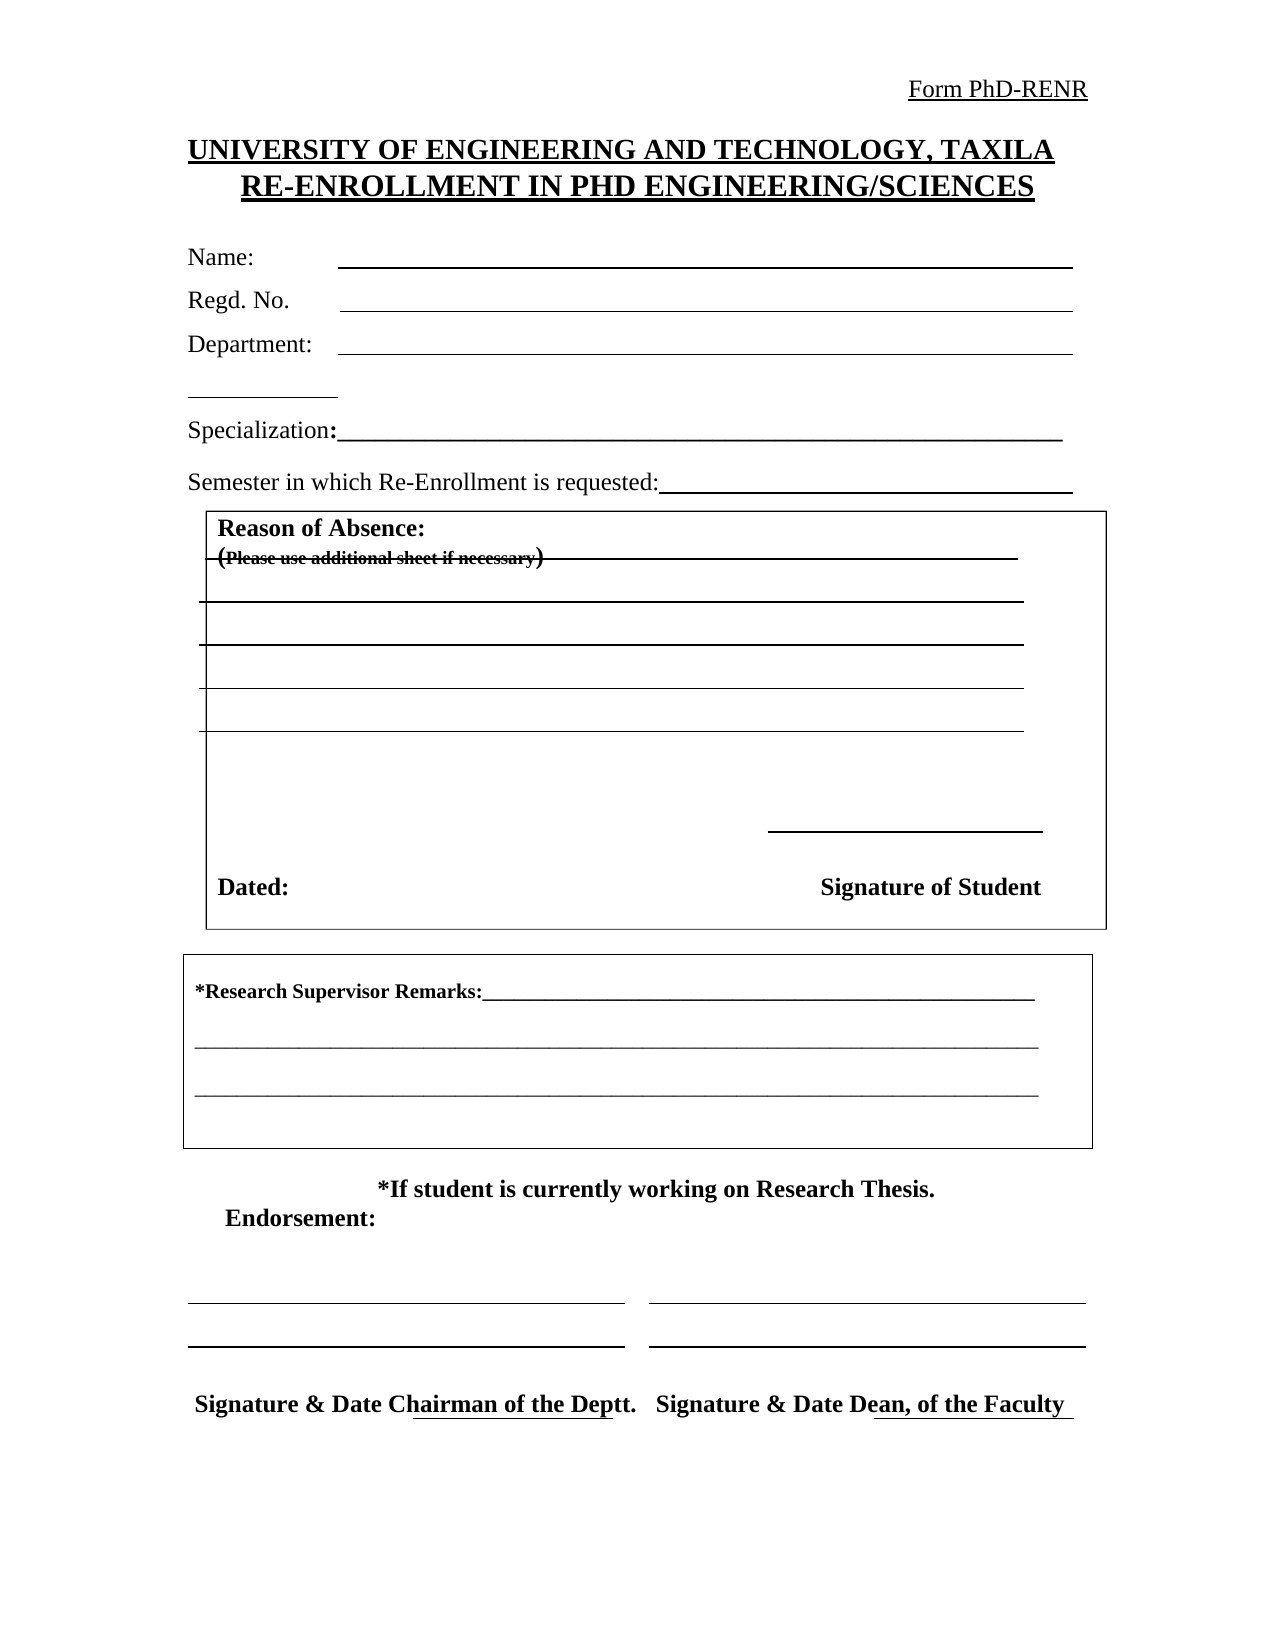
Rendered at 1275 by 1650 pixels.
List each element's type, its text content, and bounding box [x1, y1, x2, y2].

text Endorsement: [225, 1203, 1173, 1232]
text Semester in which Re-Enrollment is requested: [187, 467, 1075, 496]
text Name: Regd. No. Department: Specialization:__________________________________________________________ [187, 242, 1075, 444]
table_header *Research Supervisor Remarks:_____________________________________________________ _________________________________________________________________________________ _________________________________________________________________________________ [184, 955, 1092, 1147]
text Form PhD-RENR [164, 74, 1088, 103]
title RE-ENROLLMENT IN PHD ENGINEERING/SCIENCES [185, 166, 1089, 204]
subtitle UNIVERSITY OF ENGINEERING AND TECHNOLOGY, TAXILA [185, 132, 1057, 166]
text *If student is currently working on Research Thesis. [377, 1177, 1173, 1203]
